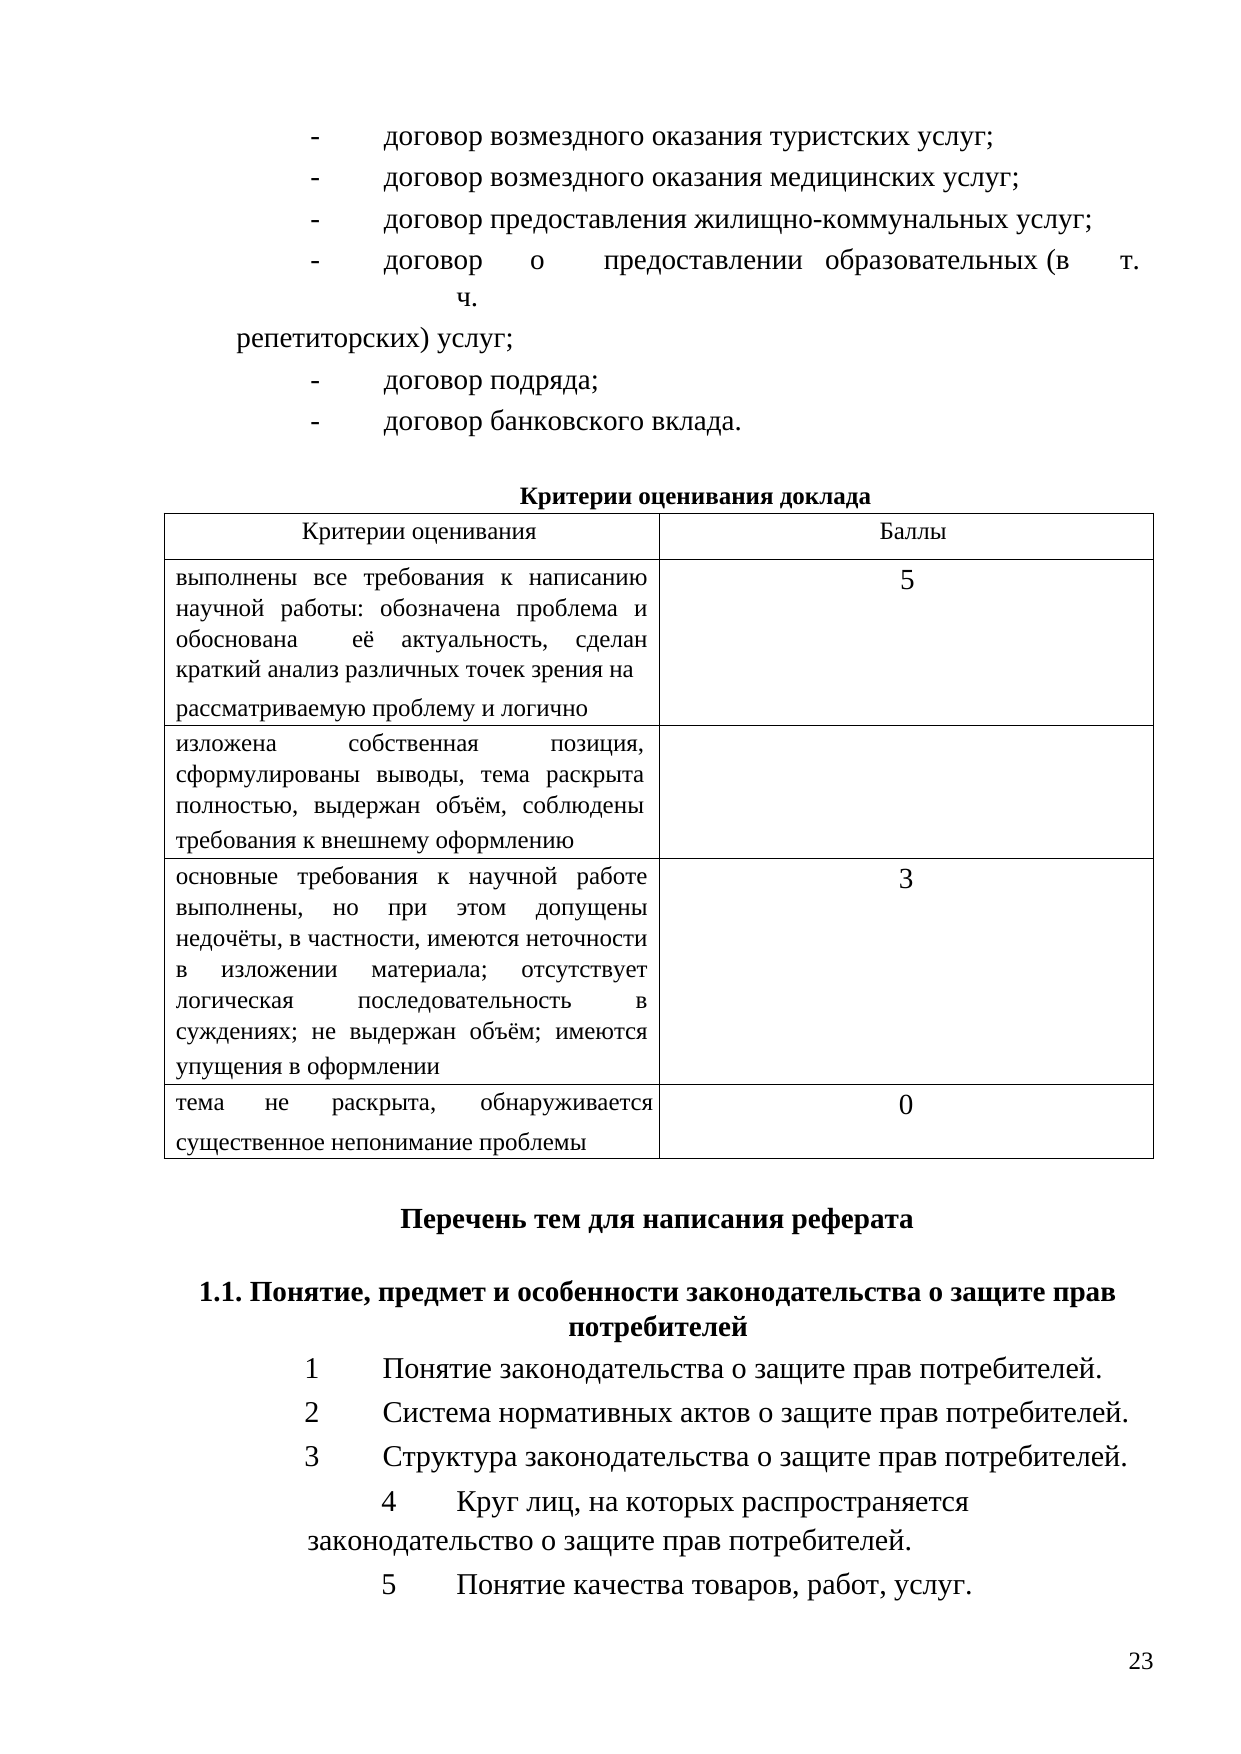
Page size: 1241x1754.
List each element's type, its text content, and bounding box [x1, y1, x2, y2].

list Система нормативных актов о защите прав потребителей. 3 Структура законодательства о защите прав потребителей. [304, 1394, 1153, 1473]
list договор возмездного оказания туристских услуг; [310, 118, 1153, 152]
table_cell тема не раскрыта, обнаруживается существенное непонимание проблемы [165, 1085, 659, 1158]
subtitle 1.1. Понятие, предмет и особенности законодательства о защите прав потребителей [162, 1274, 1153, 1342]
list Понятие качества товаров, работ, услуг. [307, 1566, 1153, 1601]
list договор банковского вклада. [310, 403, 1153, 437]
table_cell 5 [660, 560, 1153, 725]
table_cell изложена собственная позиция, сформулированы выводы, тема раскрыта полностью, выдержан объём, соблюдены требования к внешнему оформлению [165, 726, 659, 858]
table_cell 3 [660, 859, 1153, 1084]
table_cell 0 [660, 1085, 1153, 1158]
table_cell выполнены все требования к написанию научной работы: обозначена проблема и обоснована её актуальность, сделан краткий анализ различных точек зрения на рассматриваемую проблему и логично [165, 560, 659, 725]
subtitle Критерии оценивания доклада [247, 481, 1143, 510]
table_header Критерии оценивания [165, 514, 659, 559]
list договор предоставления жилищно-коммунальных услуг; [310, 201, 1153, 234]
list договор подряда; [310, 362, 1153, 395]
table_cell [660, 726, 1153, 858]
list договор о предоставлении образовательных (в т. ч. [310, 242, 1153, 312]
text репетиторских) услуг; [236, 320, 1153, 354]
table_cell основные требования к научной работе выполнены, но при этом допущены недочёты, в частности, имеются неточности в изложении материала; отсутствует логическая последовательность в суждениях; не выдержан объём; имеются упущения в оформлении [165, 859, 659, 1084]
list Круг лиц, на которых распространяется законодательство о защите прав потребителей. [307, 1483, 1153, 1557]
list Понятие законодательства о защите прав потребителей. [304, 1350, 1153, 1385]
subtitle Перечень тем для написания реферата [162, 1201, 1152, 1235]
list договор возмездного оказания медицинских услуг; [310, 159, 1153, 193]
table_header Баллы [660, 514, 1153, 559]
